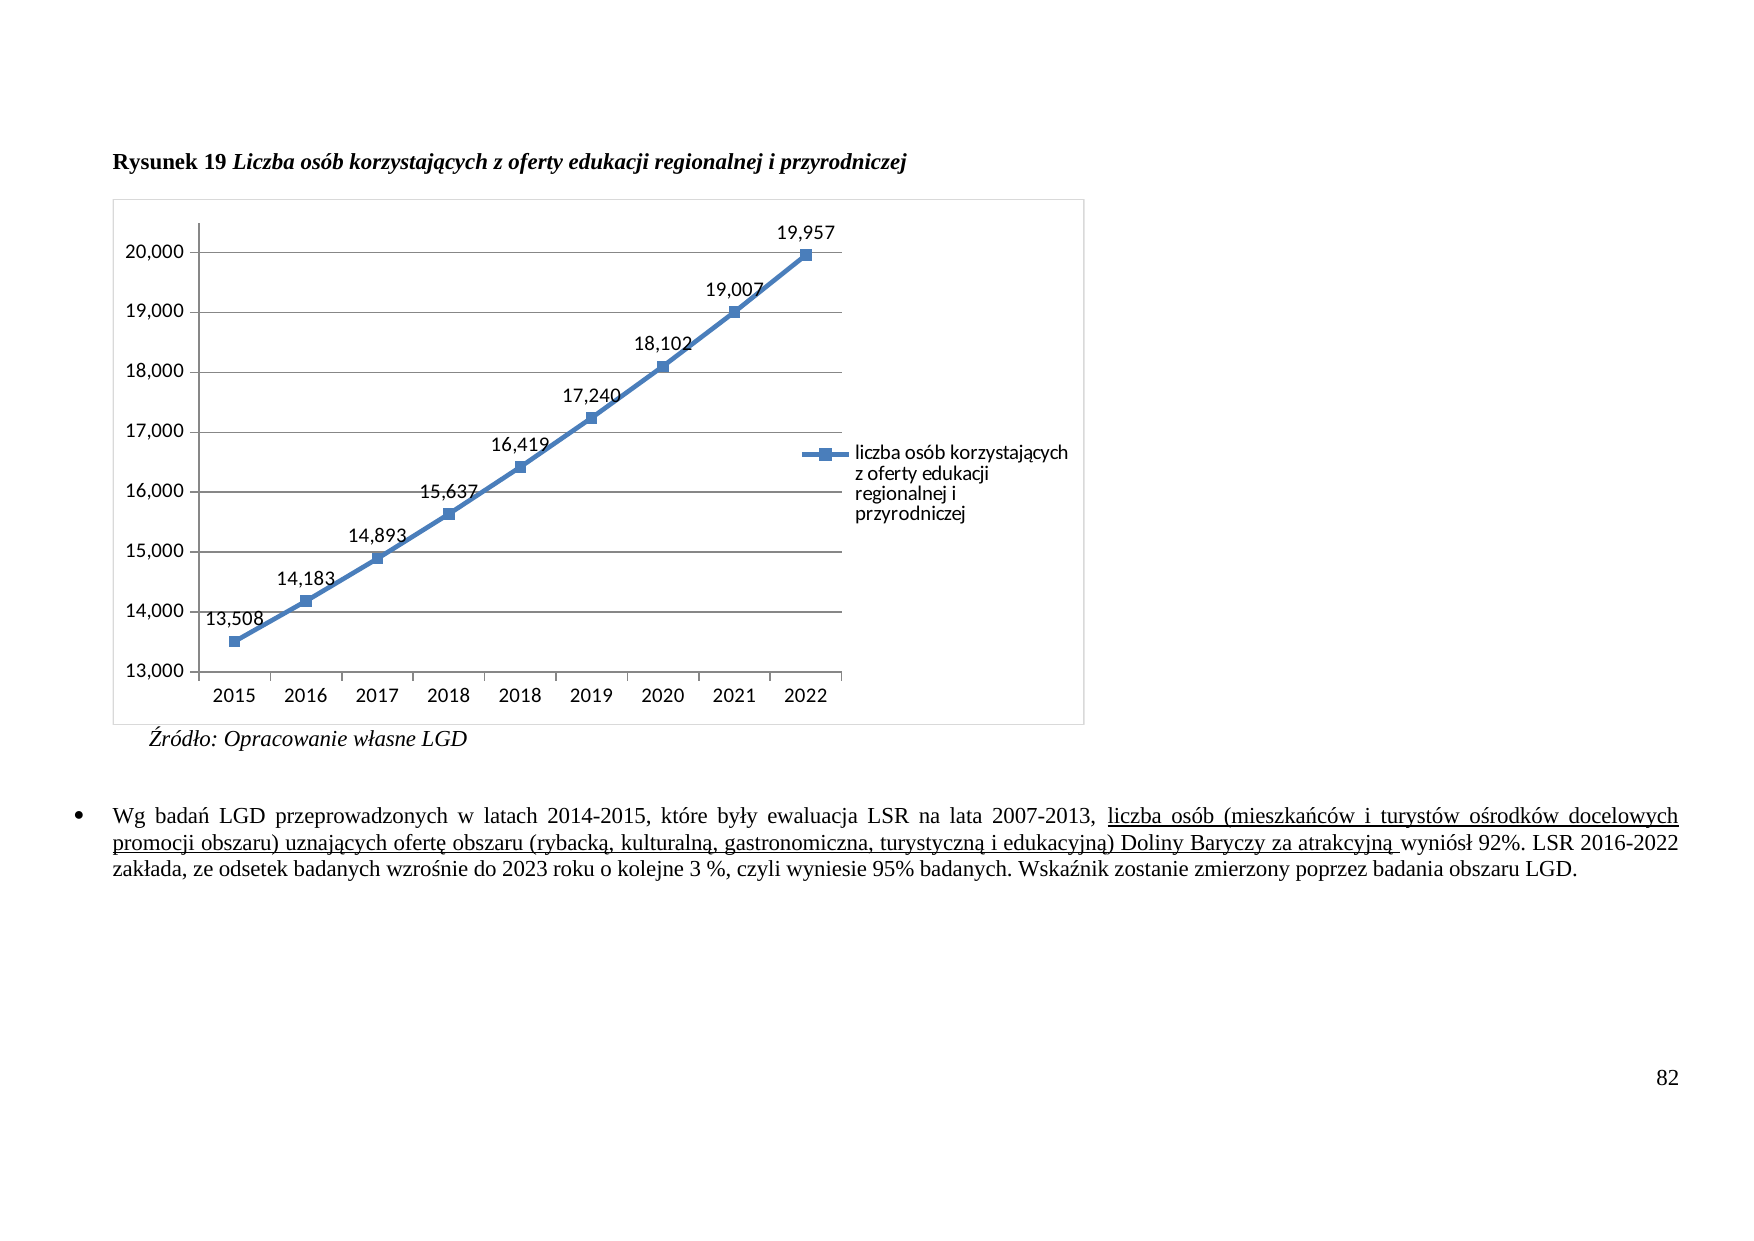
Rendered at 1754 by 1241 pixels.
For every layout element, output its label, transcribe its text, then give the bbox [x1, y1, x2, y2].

list Wg badań LGD przeprowadzonych w latach 2014-2015, które były ewaluacja LSR na lata 2007-2013, liczba osób (mieszkańców i turystów ośrodków docelowych promocji obszaru) uznających ofertę obszaru (rybacką, kulturalną, gastronomiczna, turystyczną i edukacyjną) Doliny Baryczy za atrakcyjną wyniósł 92%. LSR 2016-2022 zakłada, ze odsetek badanych wzrośnie do 2023 roku o kolejne 3 %, czyli wyniesie 95% badanych. Wskaźnik zostanie zmierzony poprzez badania obszaru LGD. [75, 803, 1679, 882]
text Źródło: Opracowanie własne LGD [75, 725, 1679, 752]
text Rysunek 19 Liczba osób korzystających z oferty edukacji regionalnej i przyrodniczej [75, 148, 1679, 174]
